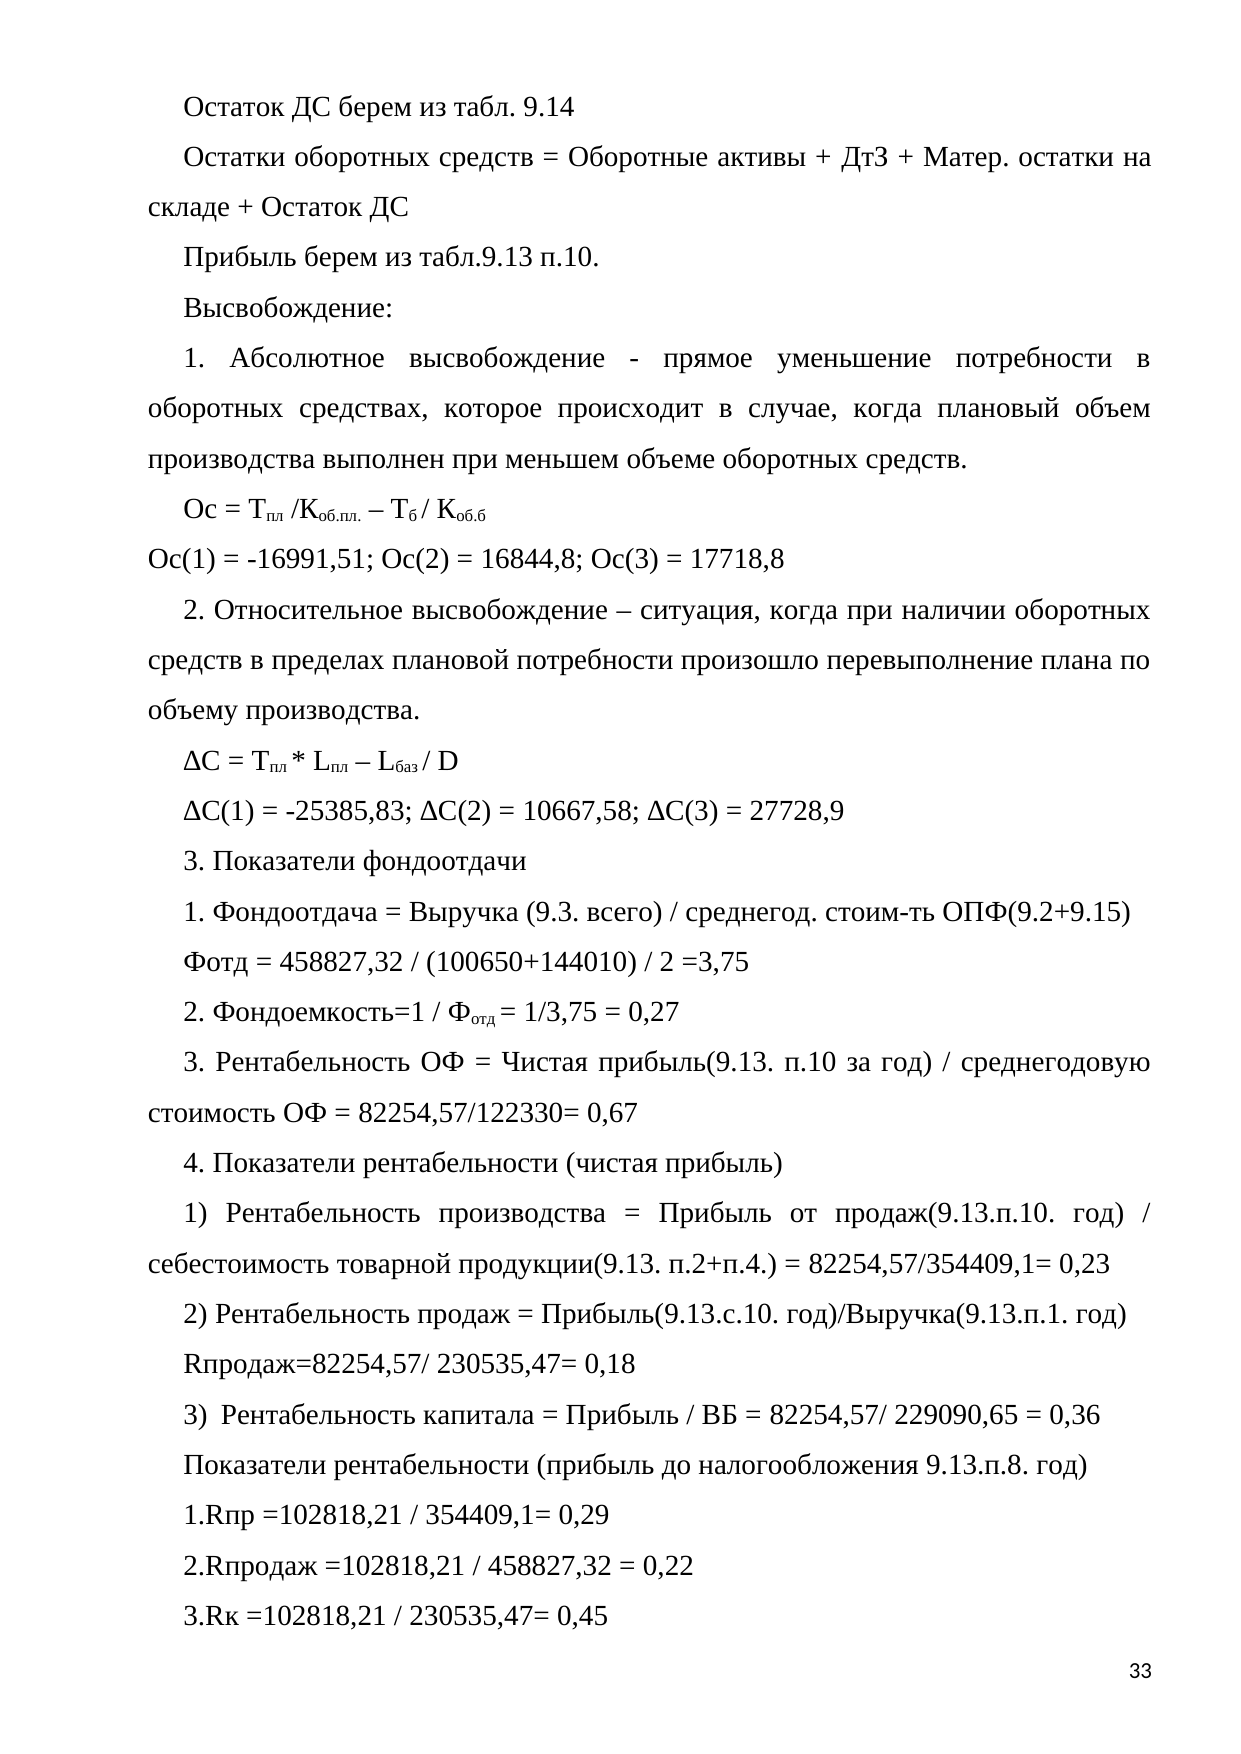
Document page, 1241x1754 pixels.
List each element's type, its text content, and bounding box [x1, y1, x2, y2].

text Фотд = 458827,32 / (100650+144010) / 2 =3,75 [148, 944, 1152, 977]
text 2.Rпродаж =102818,21 / 458827,32 = 0,22 [148, 1548, 1152, 1581]
text 1) Рентабельность производства = Прибыль от продаж(9.13.п.10. год) / себестоимость товарной продукции(9.13. п.2+п.4.) = 82254,57/354409,1= 0,23 [148, 1196, 1152, 1279]
text 4. Показатели рентабельности (чистая прибыль) [148, 1145, 1152, 1179]
text 2) Рентабельность продаж = Прибыль(9.13.с.10. год)/Выручка(9.13.п.1. год) [148, 1296, 1152, 1330]
text Остатки оборотных средств = Оборотные активы + ДтЗ + Матер. остатки на складе + Остаток ДС [148, 139, 1152, 223]
text Остаток ДС берем из табл. 9.14 [148, 89, 1152, 122]
text 2. Относительное высвобождение – ситуация, когда при наличии оборотных средств в пределах плановой потребности произошло перевыполнение плана по объему производства. [148, 592, 1152, 726]
text Прибыль берем из табл.9.13 п.10. [148, 239, 1152, 273]
text 3. Показатели фондоотдачи [148, 843, 1152, 877]
text 3. Рентабельность ОФ = Чистая прибыль(9.13. п.10 за год) / среднегодовую стоимость ОФ = 82254,57/122330= 0,67 [148, 1044, 1152, 1128]
text Высвобождение: [148, 290, 1152, 323]
text ∆С = Тпл * Lпл – Lбаз / D [148, 743, 1152, 776]
text ∆C(1) = -25385,83; ∆C(2) = 10667,58; ∆C(3) = 27728,9 [148, 793, 1152, 827]
text 1. Абсолютное высвобождение - прямое уменьшение потребности в оборотных средствах, которое происходит в случае, когда плановый объем производства выполнен при меньшем объеме оборотных средств. [148, 340, 1152, 474]
text 1.Rпр =102818,21 / 354409,1= 0,29 [148, 1497, 1152, 1531]
text 2. Фондоемкость=1 / Фотд = 1/3,75 = 0,27 [148, 994, 1152, 1028]
text Ос(1) = -16991,51; Ос(2) = 16844,8; Ос(3) = 17718,8 [148, 541, 1152, 575]
text Ос = Тпл /Коб.пл. – Тб / Коб.б [148, 491, 1152, 525]
text Rпродаж=82254,57/ 230535,47= 0,18 [148, 1346, 1152, 1380]
text 1. Фондоотдача = Выручка (9.3. всего) / среднегод. стоим-ть ОПФ(9.2+9.15) [148, 894, 1152, 927]
text 3.Rк =102818,21 / 230535,47= 0,45 [148, 1598, 1152, 1632]
list Рентабельность капитала = Прибыль / ВБ = 82254,57/ 229090,65 = 0,36 [183, 1397, 1152, 1430]
text Показатели рентабельности (прибыль до налогообложения 9.13.п.8. год) [148, 1447, 1152, 1481]
